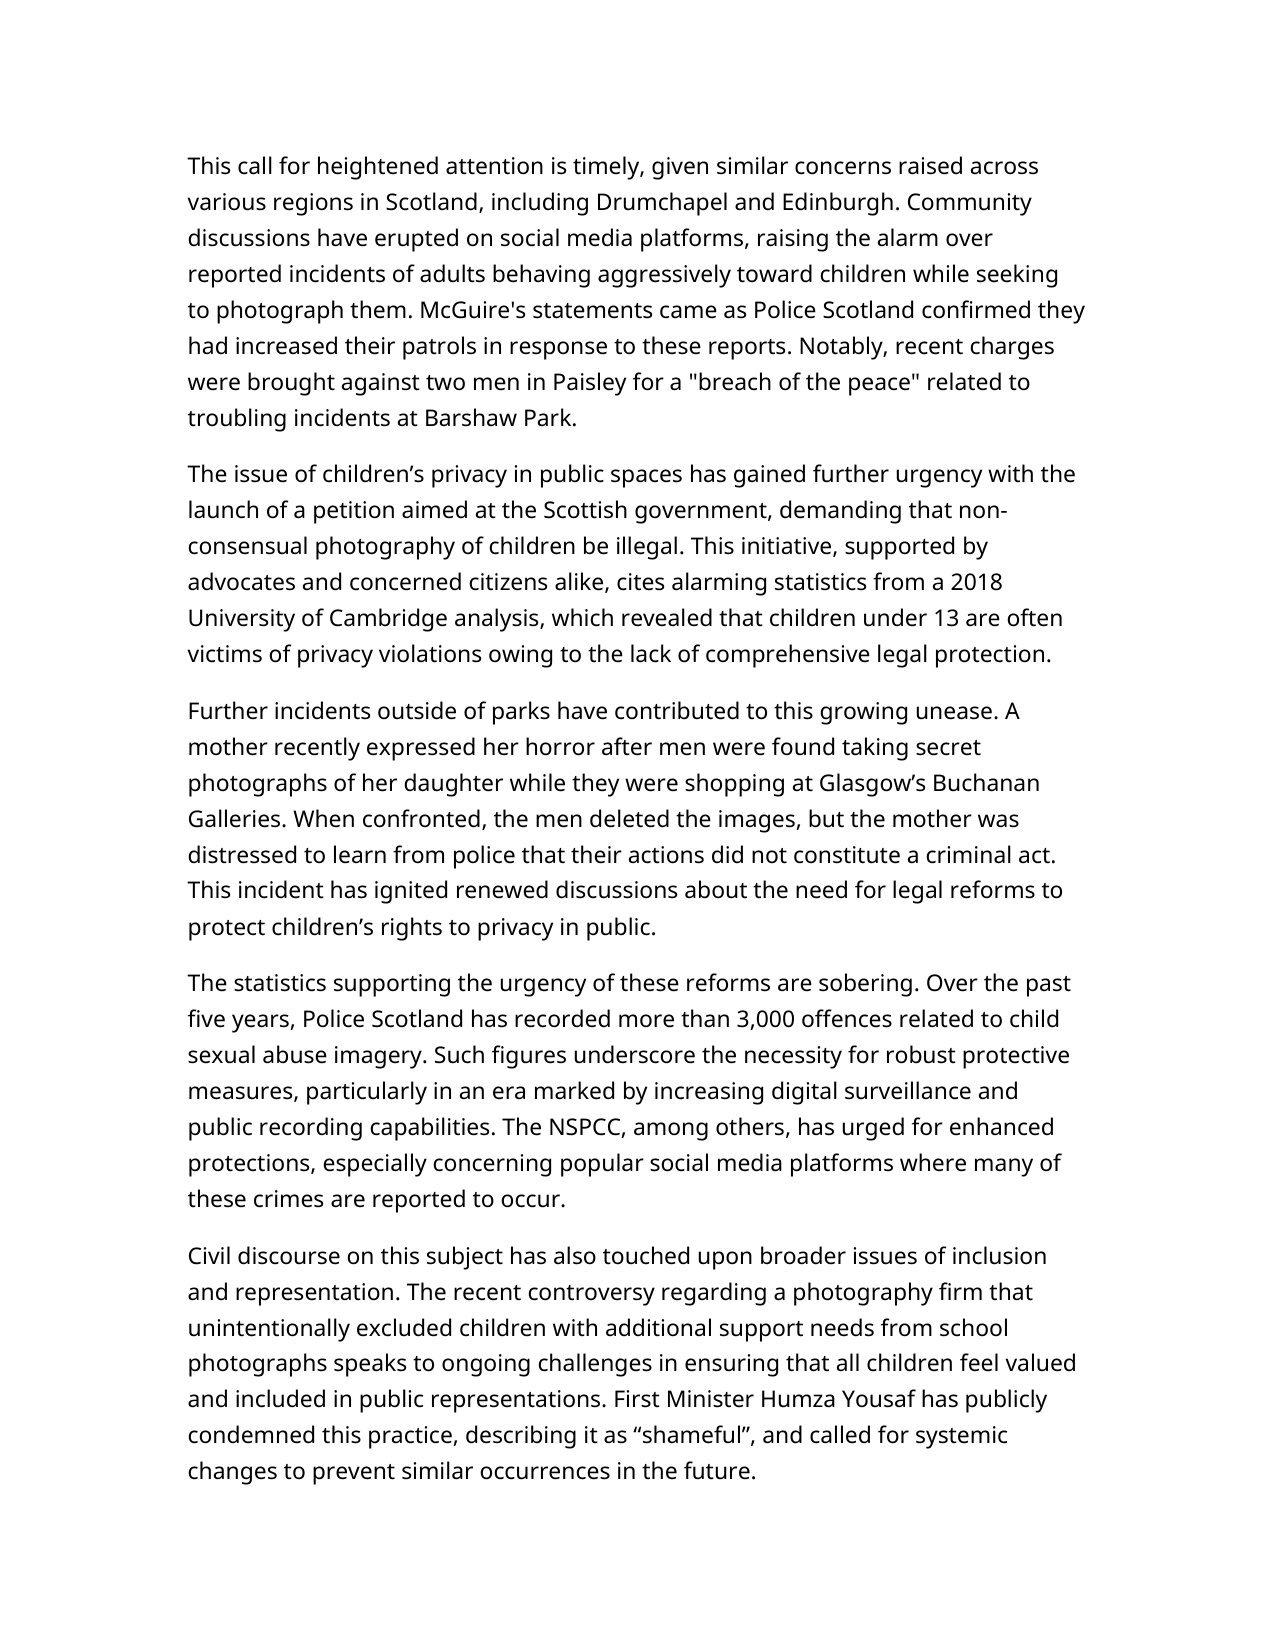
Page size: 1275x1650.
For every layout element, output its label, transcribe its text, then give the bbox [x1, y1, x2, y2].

text This call for heightened attention is timely, given similar concerns raised across various regions in Scotland, including Drumchapel and Edinburgh. Community discussions have erupted on social media platforms, raising the alarm over reported incidents of adults behaving aggressively toward children while seeking to photograph them. McGuire's statements came as Police Scotland confirmed they had increased their patrols in response to these reports. Notably, recent charges were brought against two men in Paisley for a "breach of the peace" related to troubling incidents at Barshaw Park. [187, 150, 1087, 433]
text Further incidents outside of parks have contributed to this growing unease. A mother recently expressed her horror after men were found taking secret photographs of her daughter while they were shopping at Glasgow’s Buchanan Galleries. When confronted, the men deleted the images, but the mother was distressed to learn from police that their actions did not constitute a criminal act. This incident has ignited renewed discussions about the need for legal reforms to protect children’s rights to privacy in public. [187, 695, 1087, 942]
text The statistics supporting the urgency of these reforms are sobering. Over the past five years, Police Scotland has recorded more than 3,000 offences related to child sexual abuse imagery. Such figures underscore the necessity for robust protective measures, particularly in an era marked by increasing digital surveillance and public recording capabilities. The NSPCC, among others, has urged for enhanced protections, especially concerning popular social media platforms where many of these crimes are reported to occur. [187, 967, 1087, 1214]
text The issue of children’s privacy in public spaces has gained further urgency with the launch of a petition aimed at the Scottish government, demanding that non-consensual photography of children be illegal. This initiative, supported by advocates and concerned citizens alike, cites alarming statistics from a 2018 University of Cambridge analysis, which revealed that children under 13 are often victims of privacy violations owing to the lack of comprehensive legal protection. [187, 458, 1087, 669]
text Civil discourse on this subject has also touched upon broader issues of inclusion and representation. The recent controversy regarding a photography firm that unintentionally excluded children with additional support needs from school photographs speaks to ongoing challenges in ensuring that all children feel valued and included in public representations. First Minister Humza Yousaf has publicly condemned this practice, describing it as “shameful”, and called for systemic changes to prevent similar occurrences in the future. [187, 1239, 1087, 1486]
